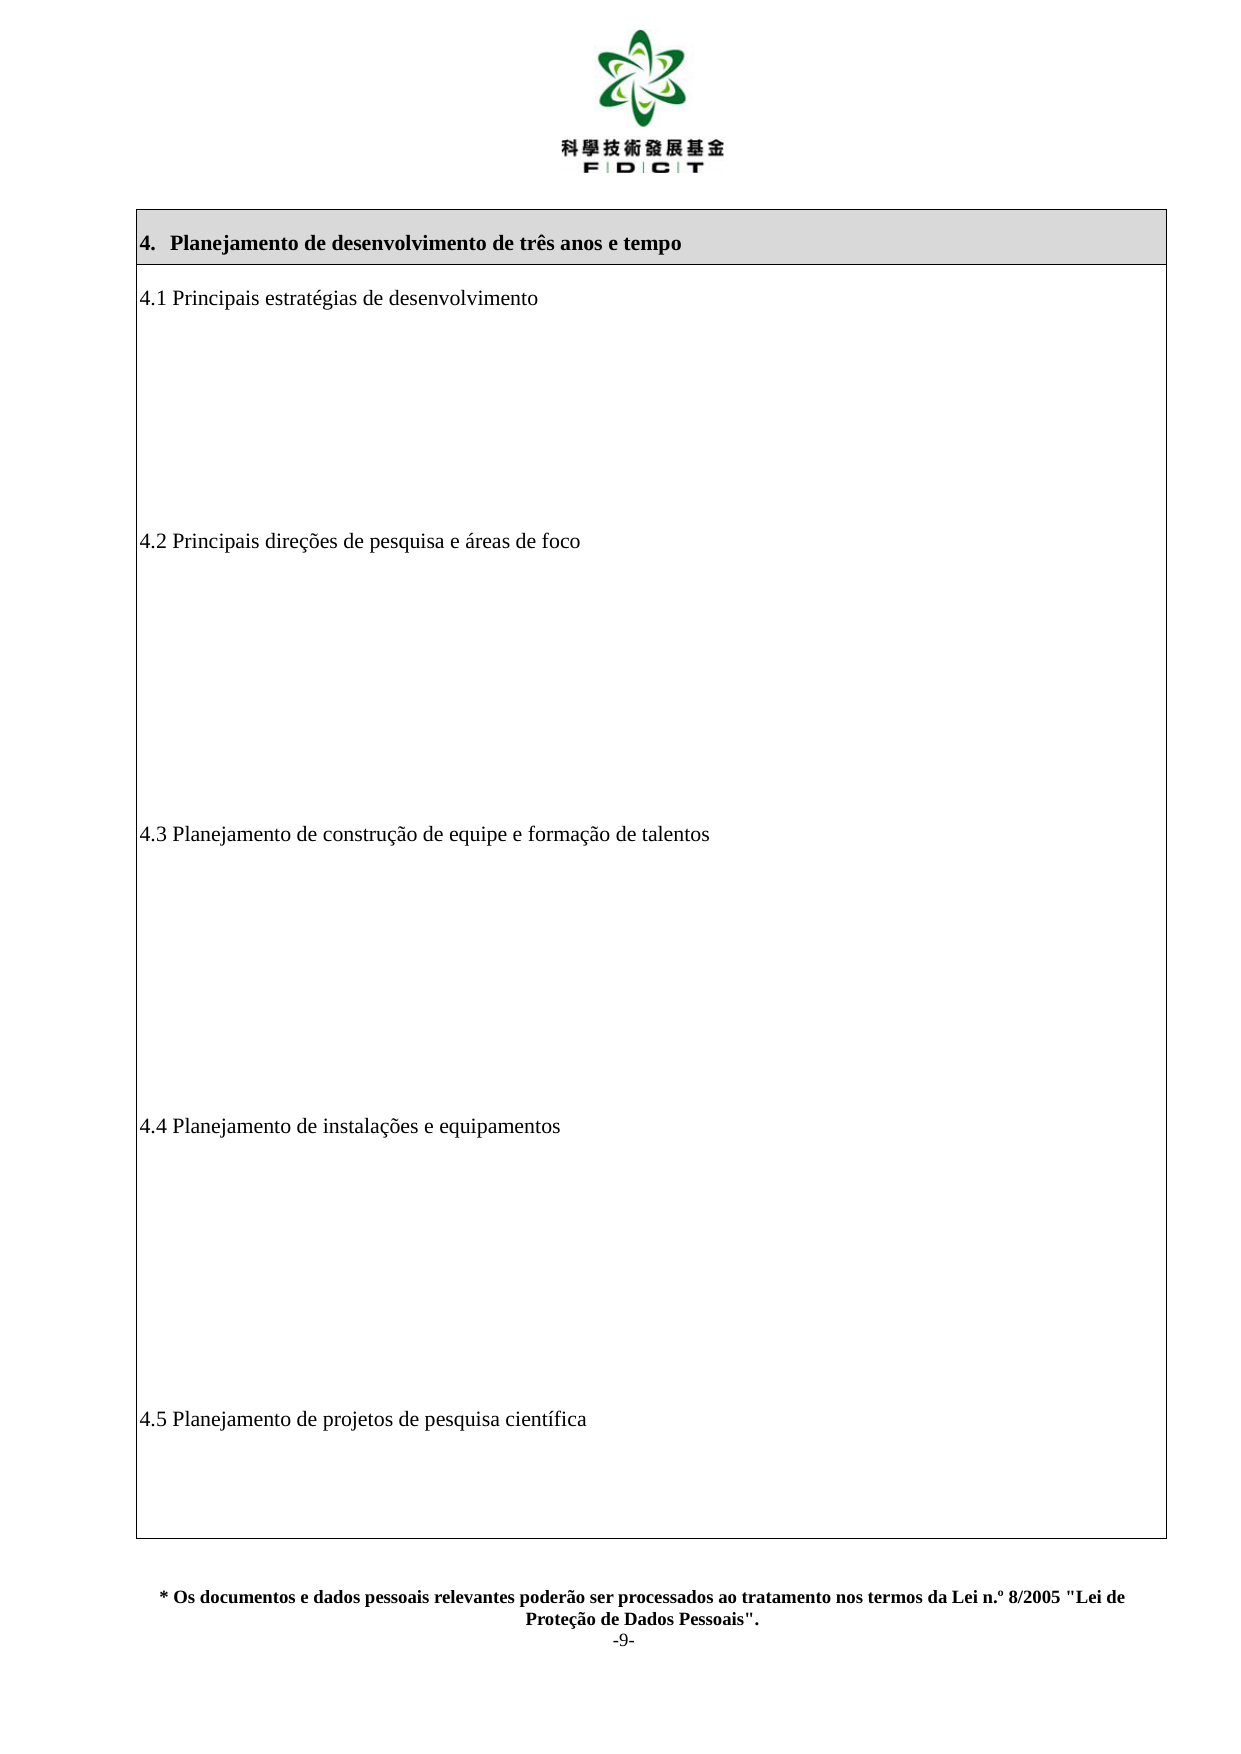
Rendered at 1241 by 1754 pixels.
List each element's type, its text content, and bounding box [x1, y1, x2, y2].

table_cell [137, 265, 1166, 1537]
table_cell Planejamento de desenvolvimento de três anos e tempo [137, 210, 1166, 264]
